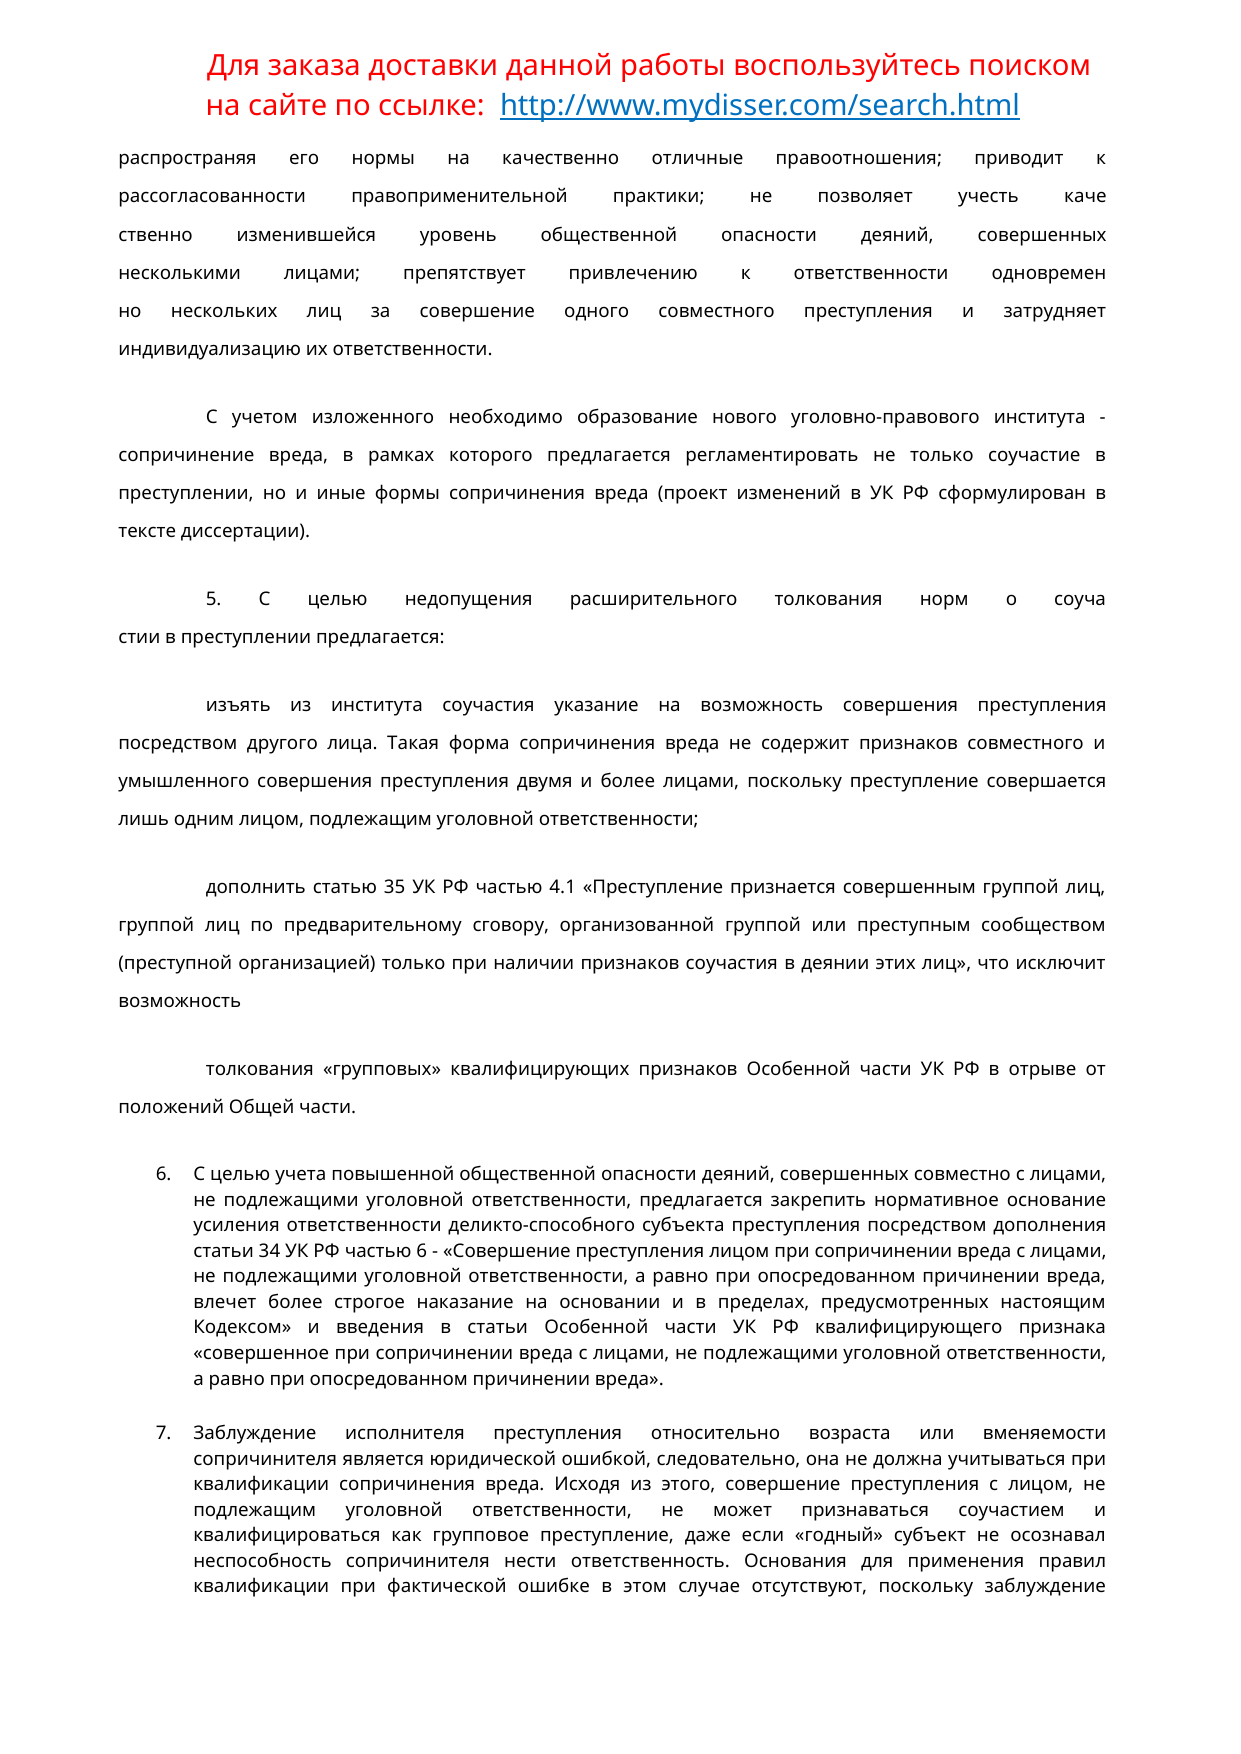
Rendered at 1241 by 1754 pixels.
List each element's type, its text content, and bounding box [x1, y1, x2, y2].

text 5. С целью недопущения расширительного толкования норм о соуча стии в преступлении предлагается: [118, 585, 1107, 649]
text толкования «групповых» квалифицирующих признаков Особенной части УК РФ в отрыве от положений Общей части. [118, 1055, 1107, 1119]
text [118, 144, 1107, 361]
list С целью учета повышенной общественной опасности деяний, совершенных совместно с лицами, не подлежащими уголовной ответственности, предлагается закрепить нормативное основание усиления ответственности деликто-способного субъекта преступления посредством дополнения статьи 34 УК РФ частью 6 - «Совершение преступления лицом при сопричинении вреда с лицами, не подлежащими уголовной ответственности, а равно при опосредованном причинении вреда, влечет более строгое наказание на основании и в пределах, предусмотренных настоящим Кодексом» и введения в статьи Особенной части УК РФ квалифицирующего признака «совершенное при сопричинении вреда с лицами, не подлежащими уголовной ответственности, а равно при опосредованном причинении вреда». [156, 1161, 1107, 1390]
text С учетом изложенного необходимо образование нового уголовно-правового института - сопричинение вреда, в рамках которого предлагается регламентировать не только соучастие в преступлении, но и иные формы сопричинения вреда (проект изменений в УК РФ сформулирован в тексте диссертации). [118, 403, 1107, 543]
text дополнить статью 35 УК РФ частью 4.1 «Преступление признается совершенным группой лиц, группой лиц по предварительному сговору, организованной группой или преступным сообществом (преступной организацией) только при наличии признаков соучастия в деянии этих лиц», что исключит возможность [118, 873, 1107, 1013]
text изъять из института соучастия указание на возможность совершения преступления посредством другого лица. Такая форма сопричинения вреда не содержит признаков совместного и умышленного совершения преступления двумя и более лицами, поскольку преступление совершается лишь одним лицом, подлежащим уголовной ответственности; [118, 691, 1107, 831]
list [156, 1419, 1107, 1598]
